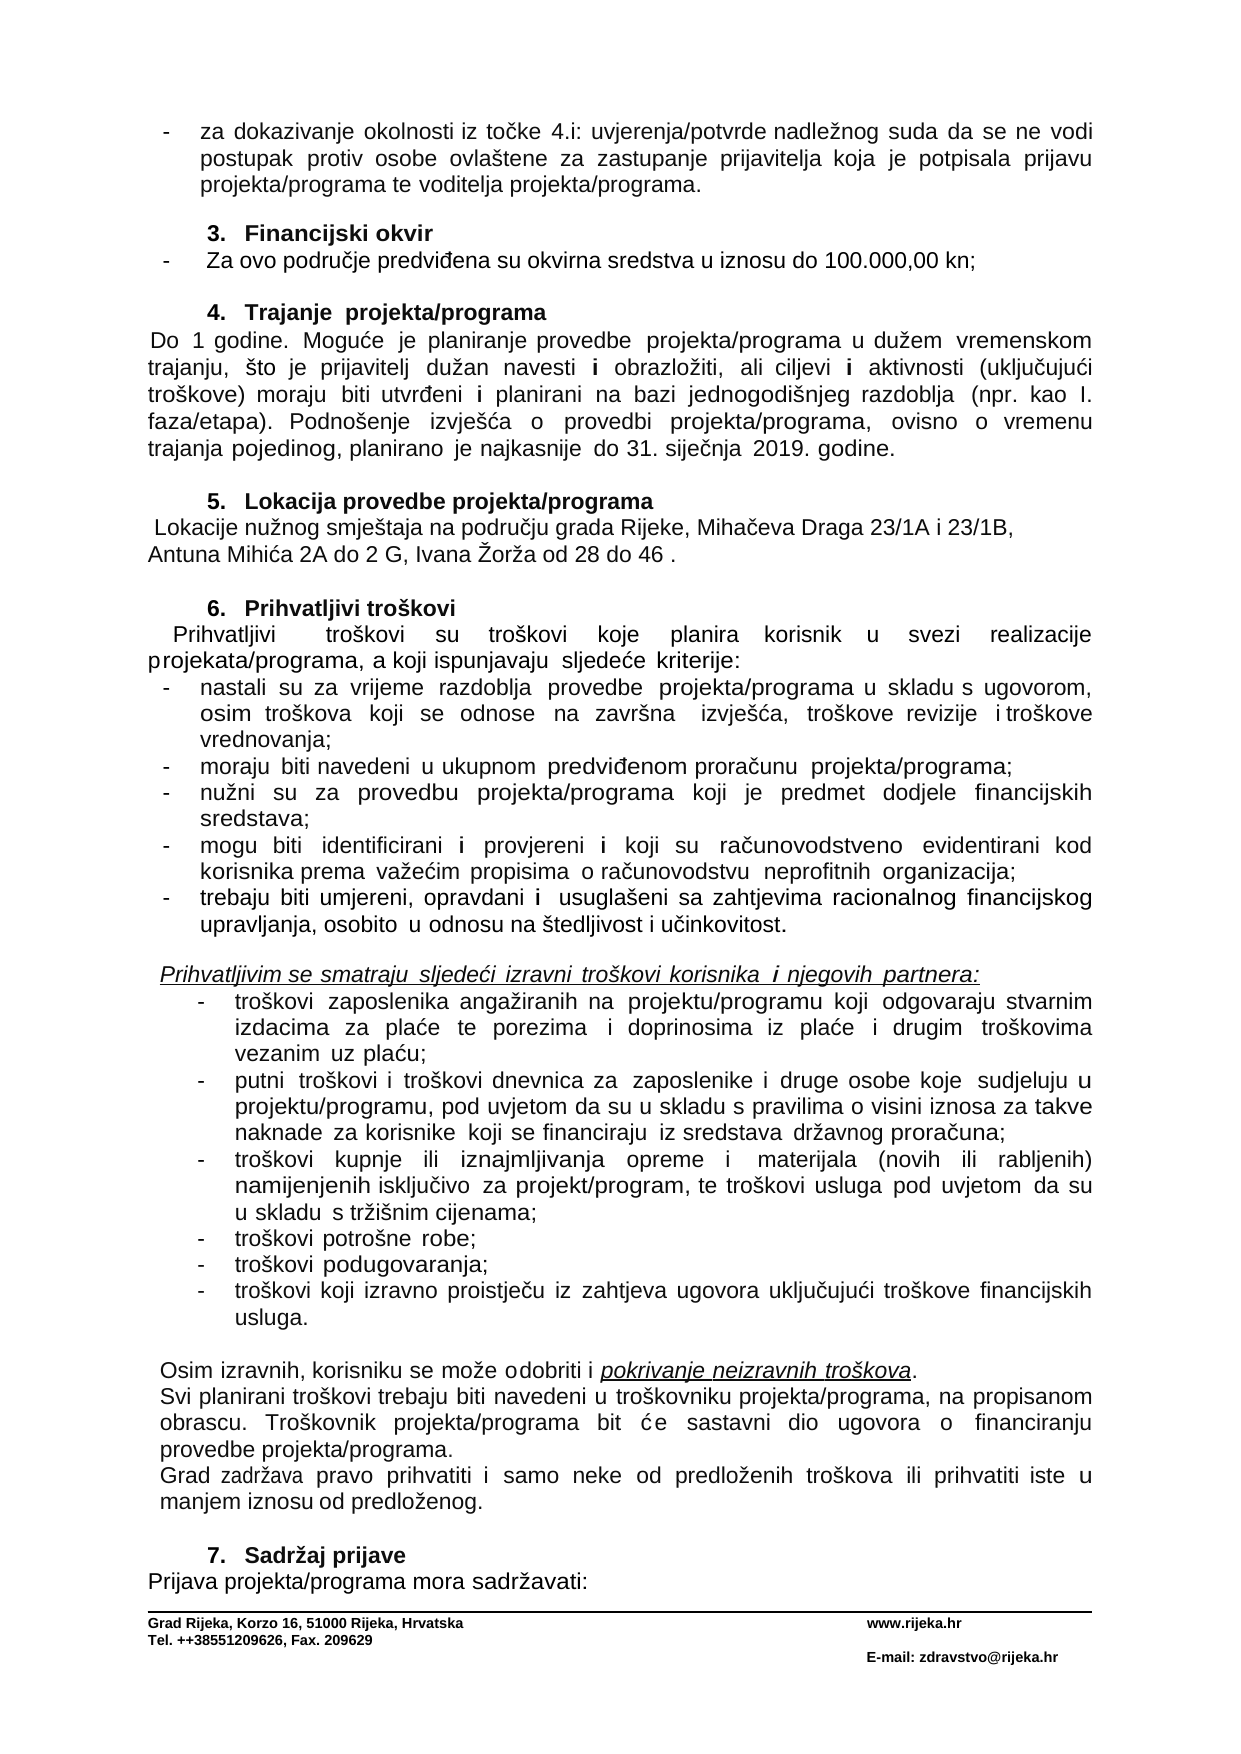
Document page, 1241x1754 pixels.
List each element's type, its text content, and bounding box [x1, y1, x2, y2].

list Sadržaj prijave [207, 1542, 1093, 1568]
text Prijava projekta/programa mora sadržavati: [148, 1568, 1092, 1594]
list Financijski okvir [207, 220, 1093, 247]
subtitle trebaju biti umjereni, opravdani i usuglašeni sa zahtjevima racionalnog financijskog upravljanja, osobito u odnosu na štedljivost i učinkovitost. [162, 884, 1093, 937]
list troškovi koji izravno proistječu iz zahtjeva ugovora uključujući troškove financijskih usluga. [197, 1277, 1093, 1330]
text Lokacije nužnog smještaja na području grada Rijeke, Mihačeva Draga 23/1A i 23/1B, Antuna Mihića 2A do 2 G, Ivana Žorža od 28 do 46 . [148, 514, 1093, 567]
text Osim izravnih, korisniku se može odobriti i pokrivanje neizravnih troškova. [159, 1357, 1093, 1383]
list putni troškovi i troškovi dnevnica za zaposlenike i druge osobe koje sudjeluju u projektu/programu, pod uvjetom da su u skladu s pravilima o visini iznosa za takve naknade za korisnike koji se financiraju iz sredstava državnog proračuna; [197, 1067, 1093, 1146]
list Prihvatljivi troškovi [207, 594, 1093, 621]
text Grad zadržava pravo prihvatiti i samo neke od predloženih troškova ili prihvatiti iste u manjem iznosu od predloženog. [159, 1462, 1093, 1515]
text Prihvatljivi troškovi su troškovi koje planira korisnik u svezi realizacije projekata/programa, a koji ispunjavaju sljedeće kriterije: [148, 621, 1093, 673]
list Trajanje projekta/programa [207, 299, 1093, 326]
list troškovi zaposlenika angažiranih na projektu/programu koji odgovaraju stvarnim izdacima za plaće te porezima i doprinosima iz plaće i drugim troškovima vezanim uz plaću; [197, 988, 1093, 1067]
text Svi planirani troškovi trebaju biti navedeni u troškovniku projekta/programa, na propisanom obrascu. Troškovnik projekta/programa bit će sastavni dio ugovora o financiranju provedbe projekta/programa. [159, 1383, 1093, 1462]
list nužni su za provedbu projekta/programa koji je predmet dodjele financijskih sredstava; [162, 779, 1093, 832]
list mogu biti identificirani i provjereni i koji su računovodstveno evidentirani kod korisnika prema važećim propisima o računovodstvu neprofitnih organizacija; [162, 832, 1093, 884]
list troškovi podugovaranja; [197, 1251, 1093, 1277]
text Prihvatljivim se smatraju sljedeći izravni troškovi korisnika i njegovih partnera: [159, 963, 1093, 988]
list troškovi potrošne robe; [197, 1225, 1093, 1251]
list Lokacija provedbe projekta/programa [207, 488, 1094, 514]
list za dokazivanje okolnosti iz točke 4.i: uvjerenja/potvrde nadležnog suda da se ne vodi postupak protiv osobe ovlaštene za zastupanje prijavitelja koja je potpisala prijavu projekta/programa te voditelja projekta/programa. [162, 118, 1093, 197]
list troškovi kupnje ili iznajmljivanja opreme i materijala (novih ili rabljenih) namijenjenih isključivo za projekt/program, te troškovi usluga pod uvjetom da su u skladu s tržišnim cijenama; [197, 1146, 1093, 1225]
subtitle Za ovo područje predviđena su okvirna sredstva u iznosu do 100.000,00 kn; [162, 247, 1093, 273]
list moraju biti navedeni u ukupnom predviđenom proračunu projekta/programa; [162, 753, 1093, 779]
list nastali su za vrijeme razdoblja provedbe projekta/programa u skladu s ugovorom, osim troškova koji se odnose na završna izvješća, troškove revizije itroškove vrednovanja; [162, 673, 1093, 753]
text Do 1 godine. Moguće je planiranje provedbe projekta/programa u dužem vremenskom trajanju, što je prijavitelj dužan navesti i obrazložiti, ali ciljevi i aktivnosti (uključujući troškove) moraju biti utvrđeni i planirani na bazi jednogodišnjeg razdoblja (npr. kao I. faza/etapa). Podnošenje izvješća o provedbi projekta/programa, ovisno o vremenu trajanja pojedinog, planirano je najkasnije do 31. siječnja 2019. godine. [148, 327, 1093, 462]
